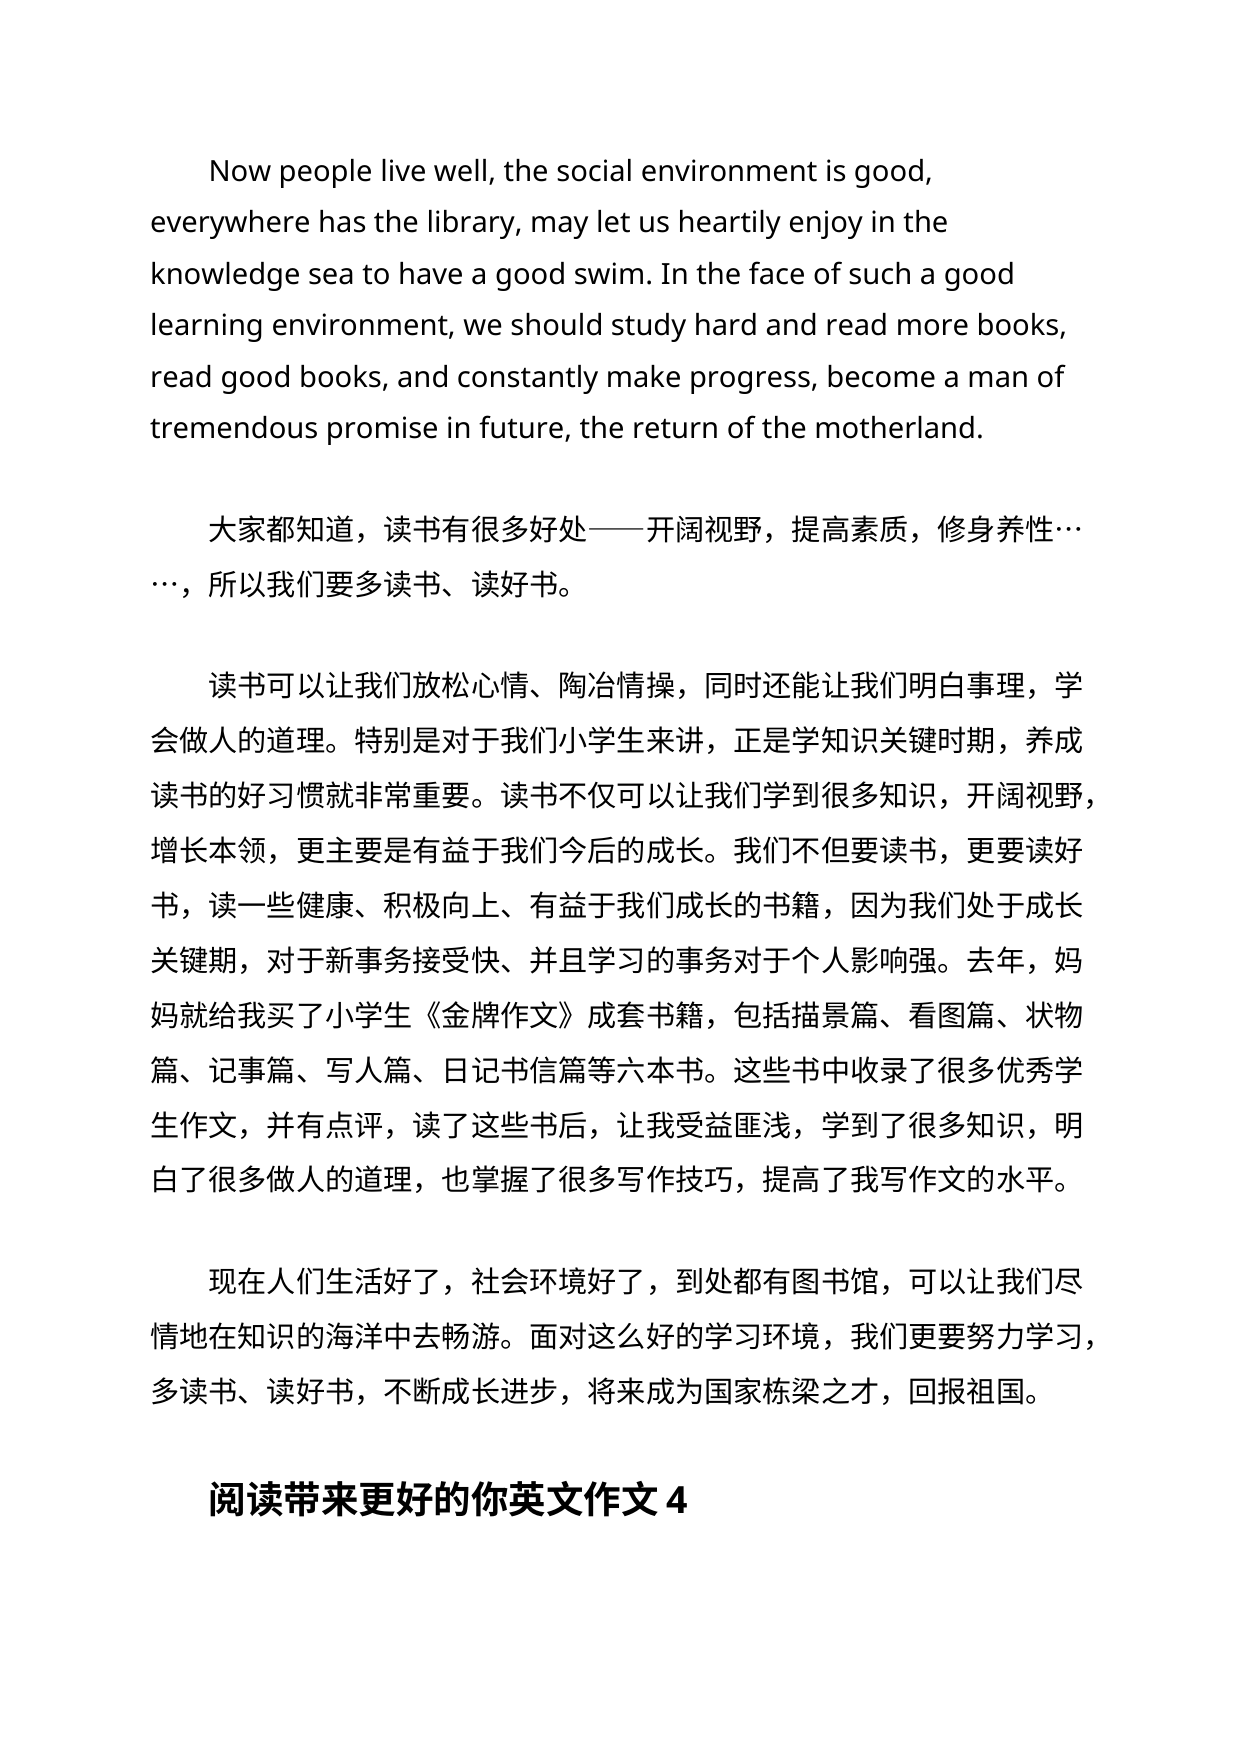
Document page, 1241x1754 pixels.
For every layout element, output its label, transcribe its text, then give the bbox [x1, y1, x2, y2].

text 大家都知道，读书有很多好处——开阔视野，提高素质，修身养性……，所以我们要多读书、读好书。 [150, 506, 1090, 603]
text Now people live well, the social environment is good, everywhere has the library, may let us heartily enjoy in the knowledge sea to have a good swim. In the face of such a good learning environment, we should study hard and read more books, read good books, and constantly make progress, become a man of tremendous promise in future, the return of the motherland. [150, 150, 1090, 447]
text 读书可以让我们放松心情、陶冶情操，同时还能让我们明白事理，学会做人的道理。特别是对于我们小学生来讲，正是学知识关键时期，养成读书的好习惯就非常重要。读书不仅可以让我们学到很多知识，开阔视野，增长本领，更主要是有益于我们今后的成长。我们不但要读书，更要读好书，读一些健康、积极向上、有益于我们成长的书籍，因为我们处于成长关键期，对于新事务接受快、并且学习的事务对于个人影响强。去年，妈妈就给我买了小学生《金牌作文》成套书籍，包括描景篇、看图篇、状物篇、记事篇、写人篇、日记书信篇等六本书。这些书中收录了很多优秀学生作文，并有点评，读了这些书后，让我受益匪浅，学到了很多知识，明白了很多做人的道理，也掌握了很多写作技巧，提高了我写作文的水平。 [150, 663, 1090, 1199]
text 阅读带来更好的你英文作文4 [150, 1470, 1090, 1525]
text 现在人们生活好了，社会环境好了，到处都有图书馆，可以让我们尽情地在知识的海洋中去畅游。面对这么好的学习环境，我们更要努力学习，多读书、读好书，不断成长进步，将来成为国家栋梁之才，回报祖国。 [150, 1259, 1090, 1411]
